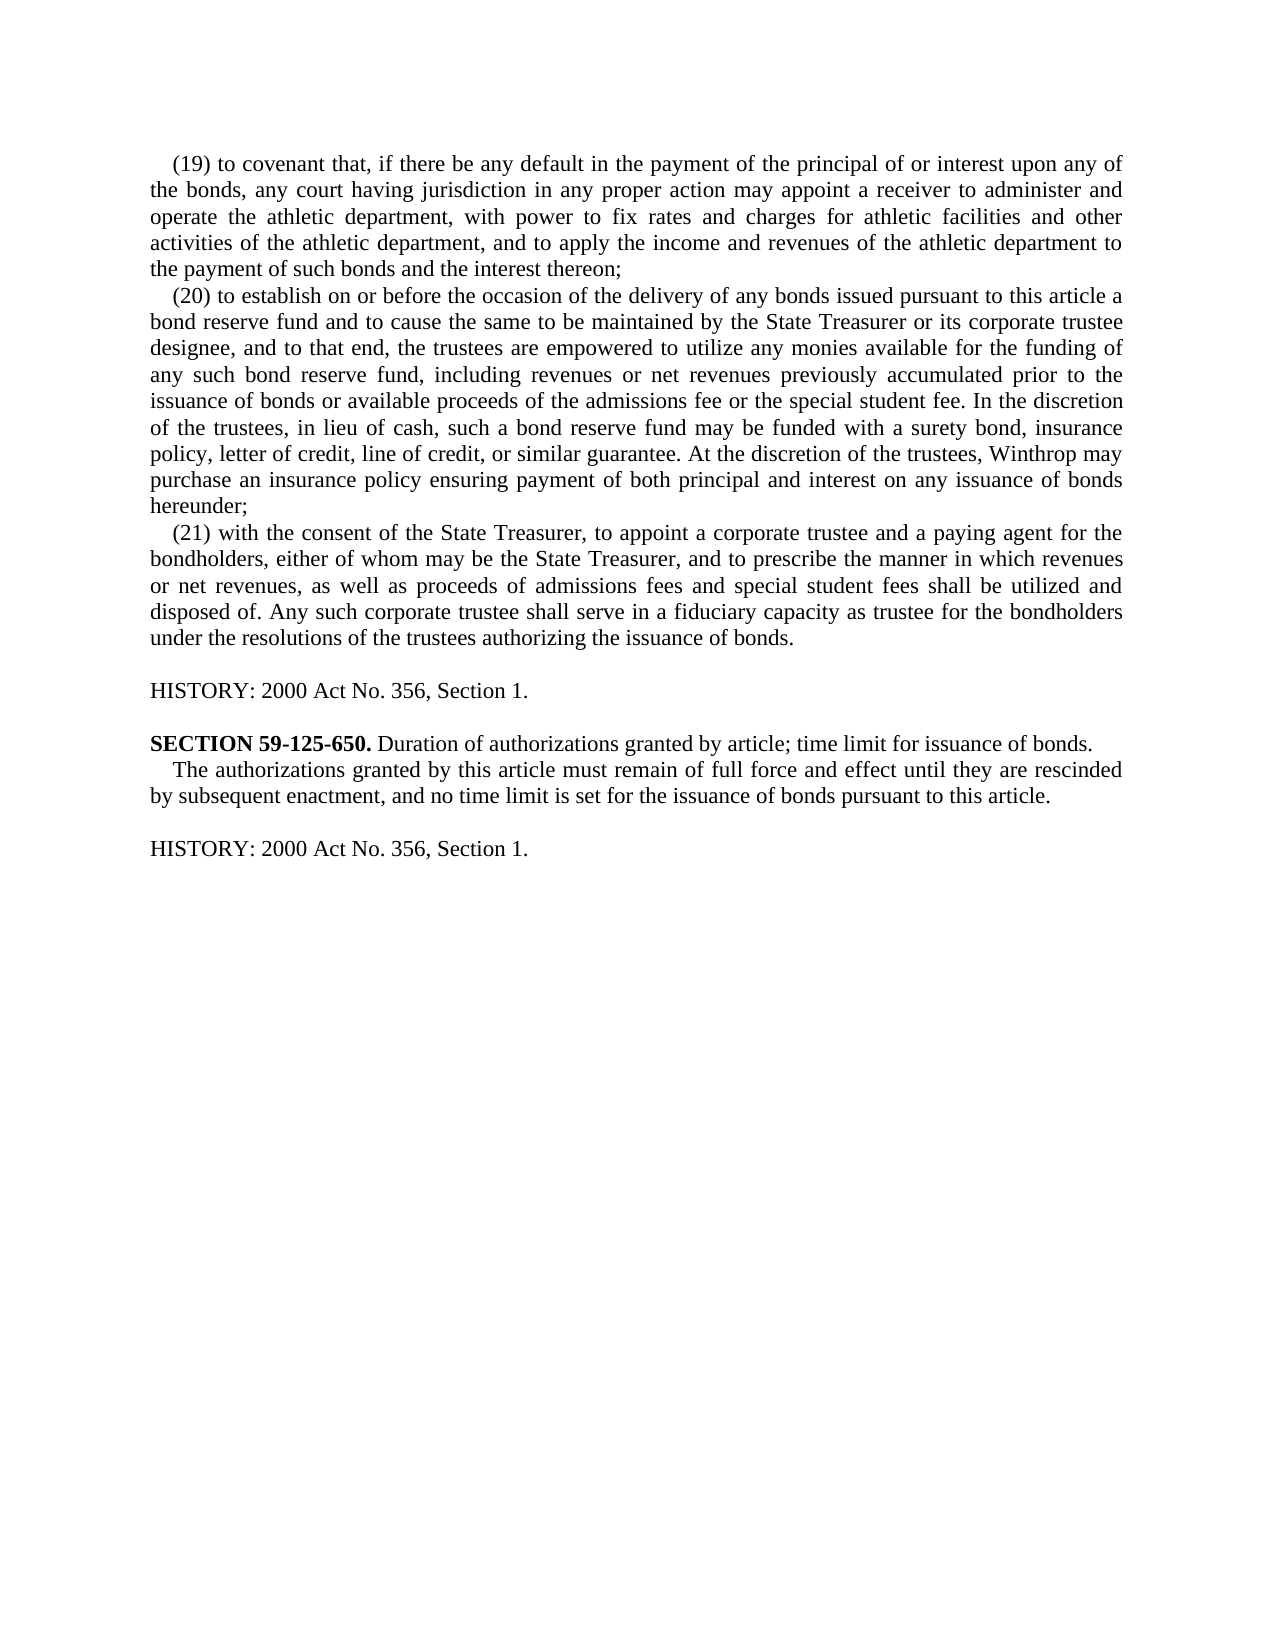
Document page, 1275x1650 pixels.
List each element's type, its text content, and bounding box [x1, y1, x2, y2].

text The authorizations granted by this article must remain of full force and effect until they are rescinded by subsequent enactment, and no time limit is set for the issuance of bonds pursuant to this article. [150, 756, 1125, 809]
text (19) to covenant that, if there be any default in the payment of the principal of or interest upon any of the bonds, any court having jurisdiction in any proper action may appoint a receiver to administer and operate the athletic department, with power to fix rates and charges for athletic facilities and other activities of the athletic department, and to apply the income and revenues of the athletic department to the payment of such bonds and the interest thereon; [150, 150, 1125, 282]
text (21) with the consent of the State Treasurer, to appoint a corporate trustee and a paying agent for the bondholders, either of whom may be the State Treasurer, and to prescribe the manner in which revenues or net revenues, as well as proceeds of admissions fees and special student fees shall be utilized and disposed of. Any such corporate trustee shall serve in a fiduciary capacity as trustee for the bondholders under the resolutions of the trustees authorizing the issuance of bonds. [150, 519, 1125, 651]
text SECTION 59-125-650. Duration of authorizations granted by article; time limit for issuance of bonds. [150, 730, 1125, 756]
text HISTORY: 2000 Act No. 356, Section 1. [150, 677, 1125, 703]
text (20) to establish on or before the occasion of the delivery of any bonds issued pursuant to this article a bond reserve fund and to cause the same to be maintained by the State Treasurer or its corporate trustee designee, and to that end, the trustees are empowered to utilize any monies available for the funding of any such bond reserve fund, including revenues or net revenues previously accumulated prior to the issuance of bonds or available proceeds of the admissions fee or the special student fee. In the discretion of the trustees, in lieu of cash, such a bond reserve fund may be funded with a surety bond, insurance policy, letter of credit, line of credit, or similar guarantee. At the discretion of the trustees, Winthrop may purchase an insurance policy ensuring payment of both principal and interest on any issuance of bonds hereunder; [150, 282, 1125, 519]
text HISTORY: 2000 Act No. 356, Section 1. [150, 835, 1125, 862]
